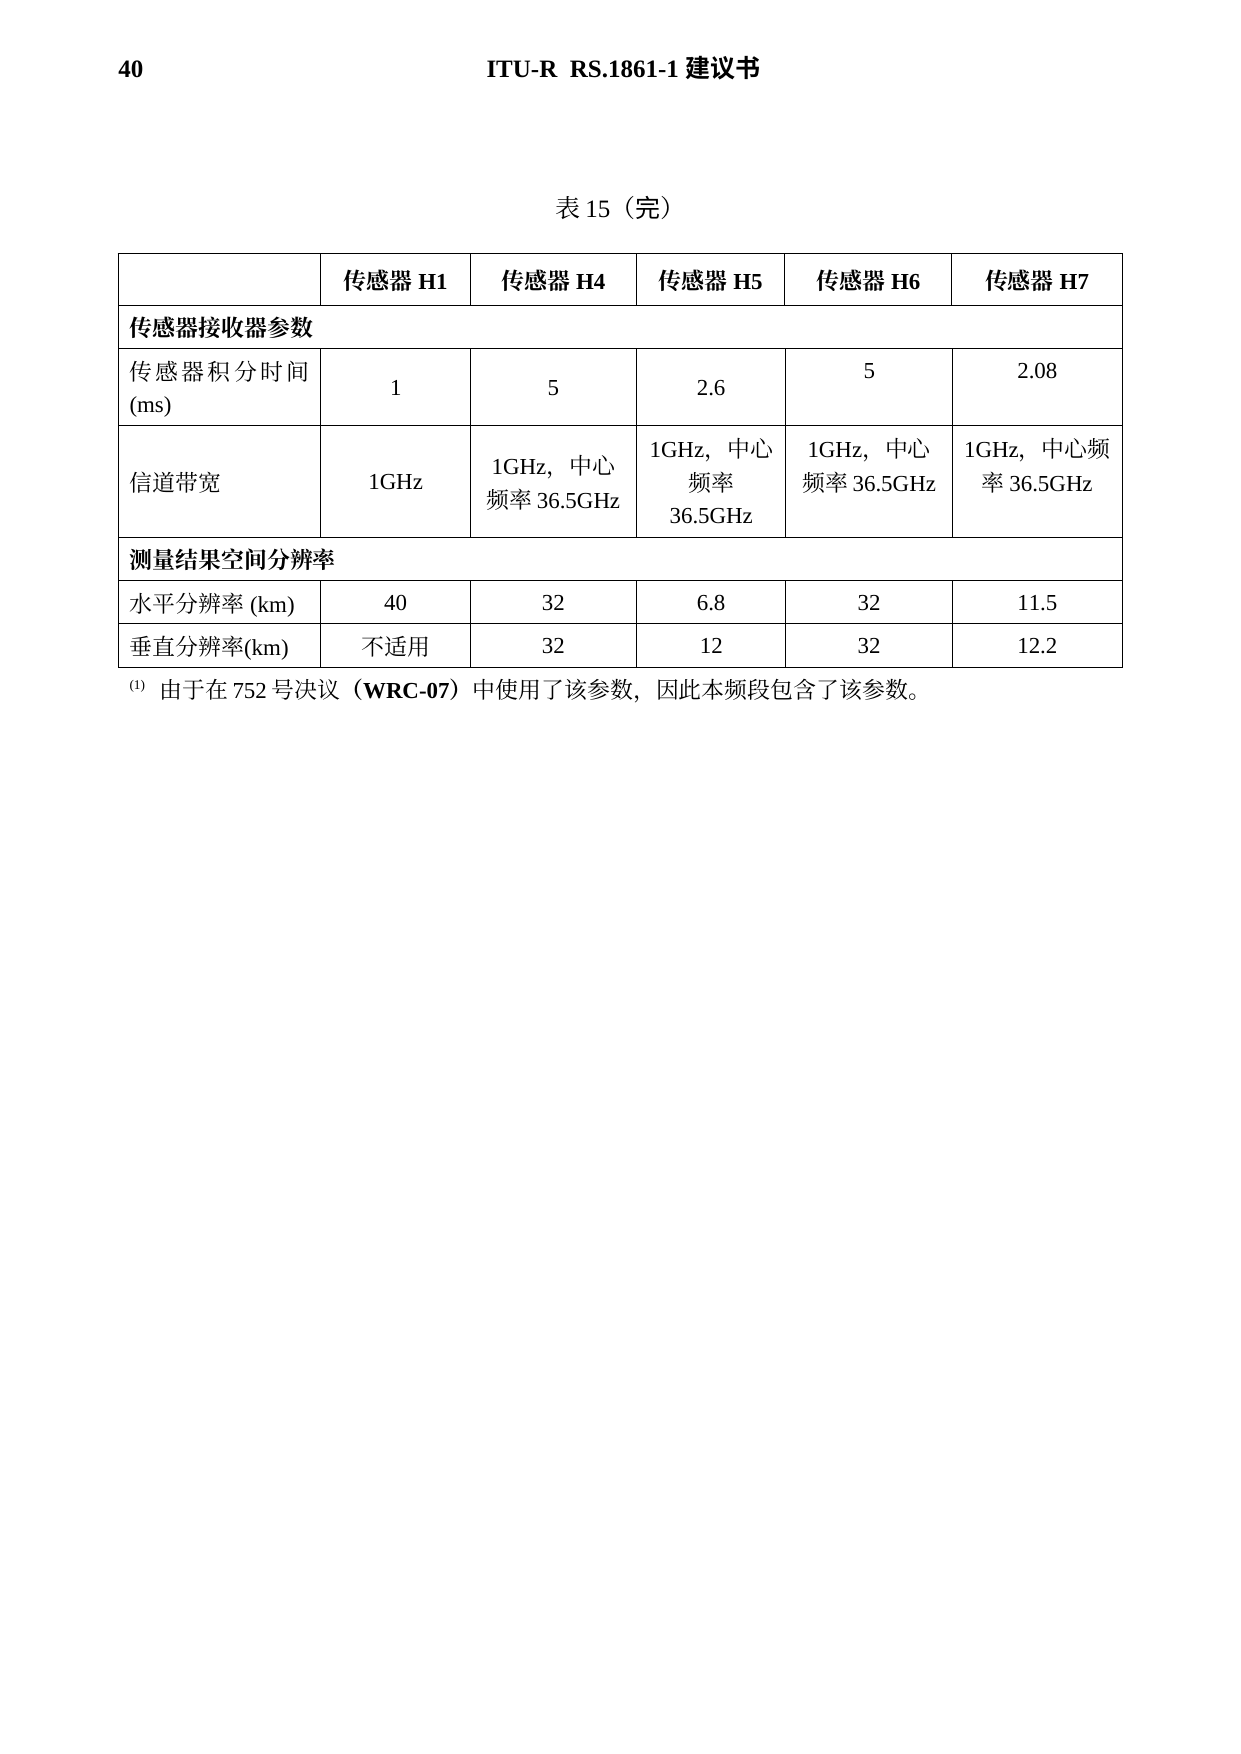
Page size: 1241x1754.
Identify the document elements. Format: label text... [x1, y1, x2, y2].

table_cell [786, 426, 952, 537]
text 表15（完） [118, 173, 1122, 241]
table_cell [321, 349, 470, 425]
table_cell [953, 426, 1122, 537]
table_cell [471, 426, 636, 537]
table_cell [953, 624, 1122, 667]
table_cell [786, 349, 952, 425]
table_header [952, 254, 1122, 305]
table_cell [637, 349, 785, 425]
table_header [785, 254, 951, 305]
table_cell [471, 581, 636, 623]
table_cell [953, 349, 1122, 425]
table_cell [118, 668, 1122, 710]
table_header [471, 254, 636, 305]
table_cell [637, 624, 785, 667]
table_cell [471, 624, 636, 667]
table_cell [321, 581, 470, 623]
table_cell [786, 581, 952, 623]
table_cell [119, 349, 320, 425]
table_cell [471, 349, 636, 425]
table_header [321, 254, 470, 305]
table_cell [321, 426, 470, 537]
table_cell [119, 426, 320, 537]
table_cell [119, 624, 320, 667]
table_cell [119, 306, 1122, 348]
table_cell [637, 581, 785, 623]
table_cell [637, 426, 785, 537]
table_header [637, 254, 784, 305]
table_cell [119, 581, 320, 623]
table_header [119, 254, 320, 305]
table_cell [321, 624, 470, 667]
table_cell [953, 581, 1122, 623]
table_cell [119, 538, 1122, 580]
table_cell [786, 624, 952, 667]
